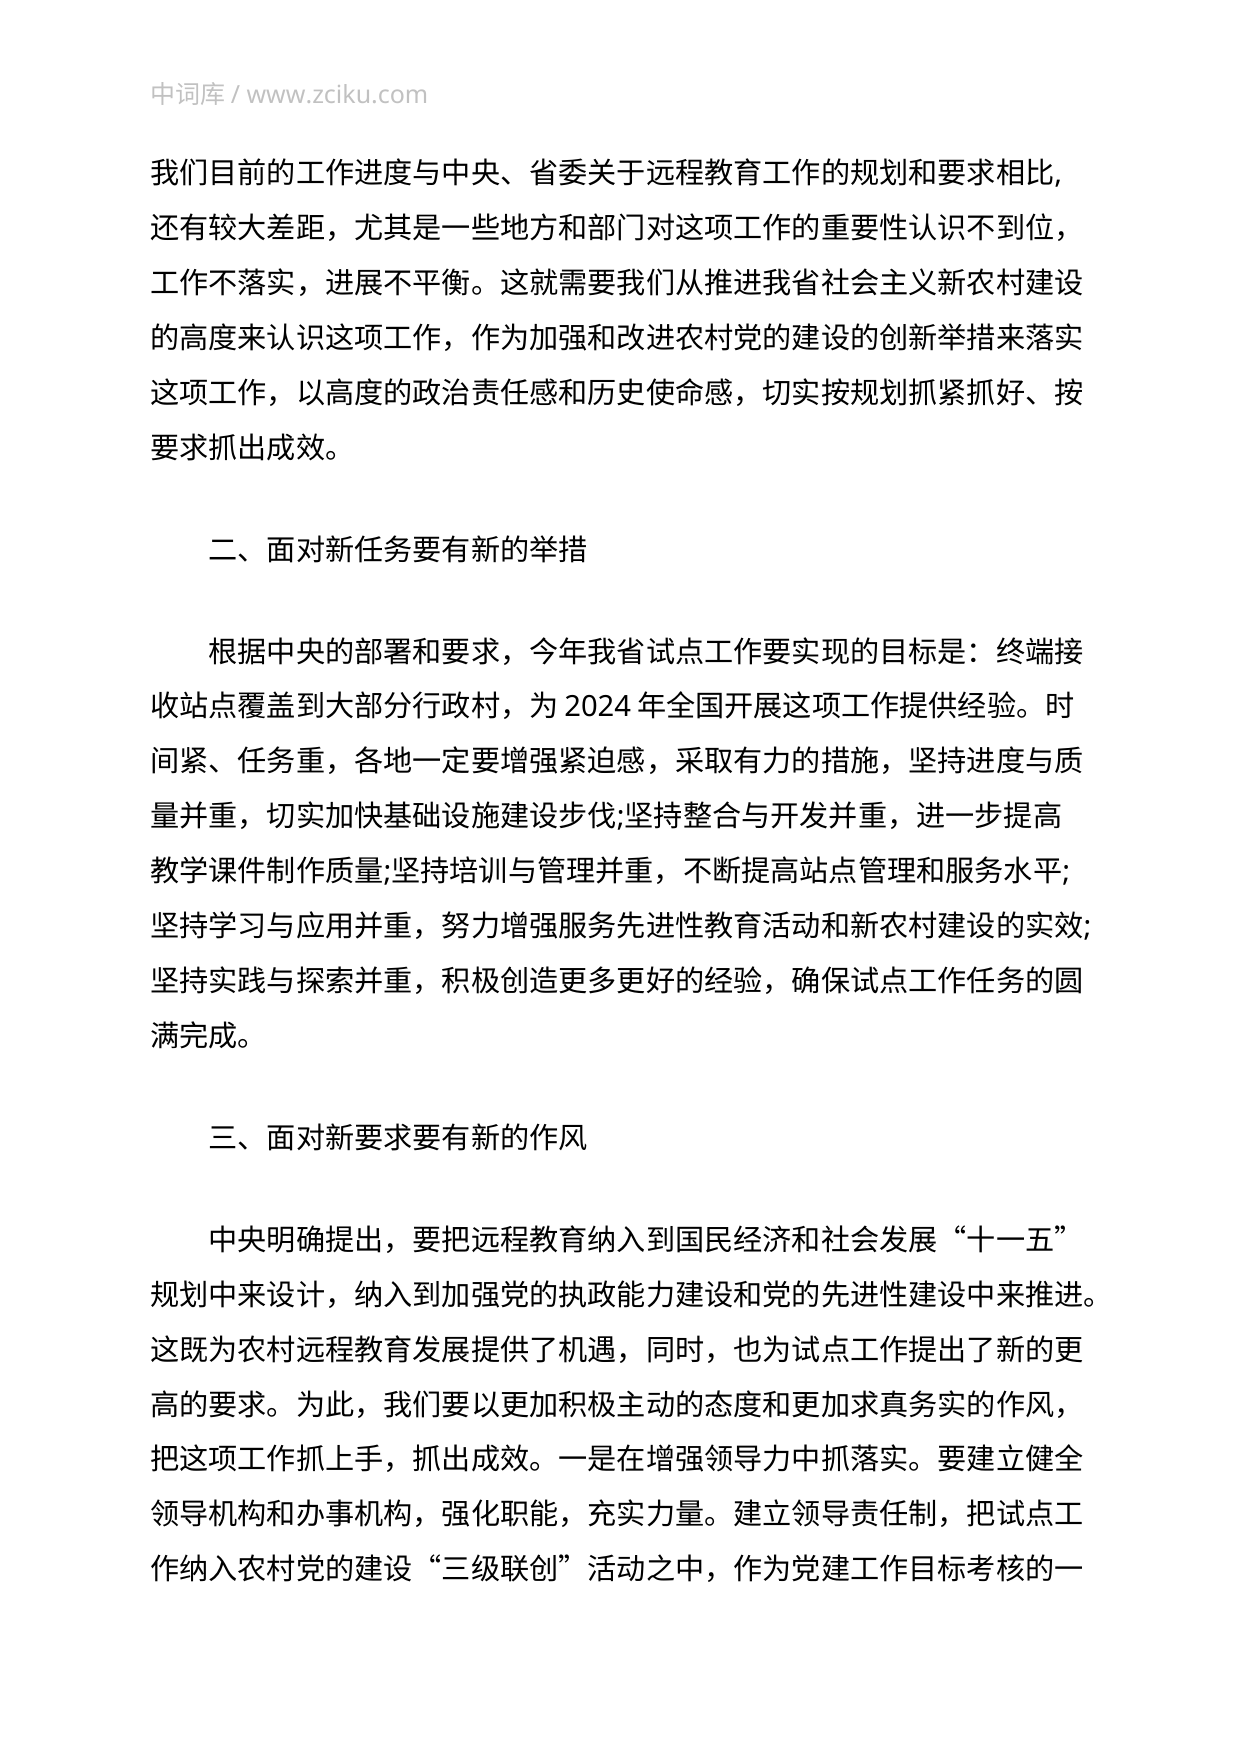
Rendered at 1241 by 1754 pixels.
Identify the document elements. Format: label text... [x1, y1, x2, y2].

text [150, 1216, 1090, 1588]
text 根据中央的部署和要求，今年我省试点工作要实现的目标是：终端接收站点覆盖到大部分行政村，为2024年全国开展这项工作提供经验。时间紧、任务重，各地一定要增强紧迫感，采取有力的措施，坚持进度与质量并重，切实加快基础设施建设步伐;坚持整合与开发并重，进一步提高教学课件制作质量;坚持培训与管理并重，不断提高站点管理和服务水平;坚持学习与应用并重，努力增强服务先进性教育活动和新农村建设的实效;坚持实践与探索并重，积极创造更多更好的经验，确保试点工作任务的圆满完成。 [150, 628, 1090, 1055]
text 二、面对新任务要有新的举措 [150, 526, 1090, 569]
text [150, 150, 1090, 467]
text 三、面对新要求要有新的作风 [150, 1114, 1090, 1157]
